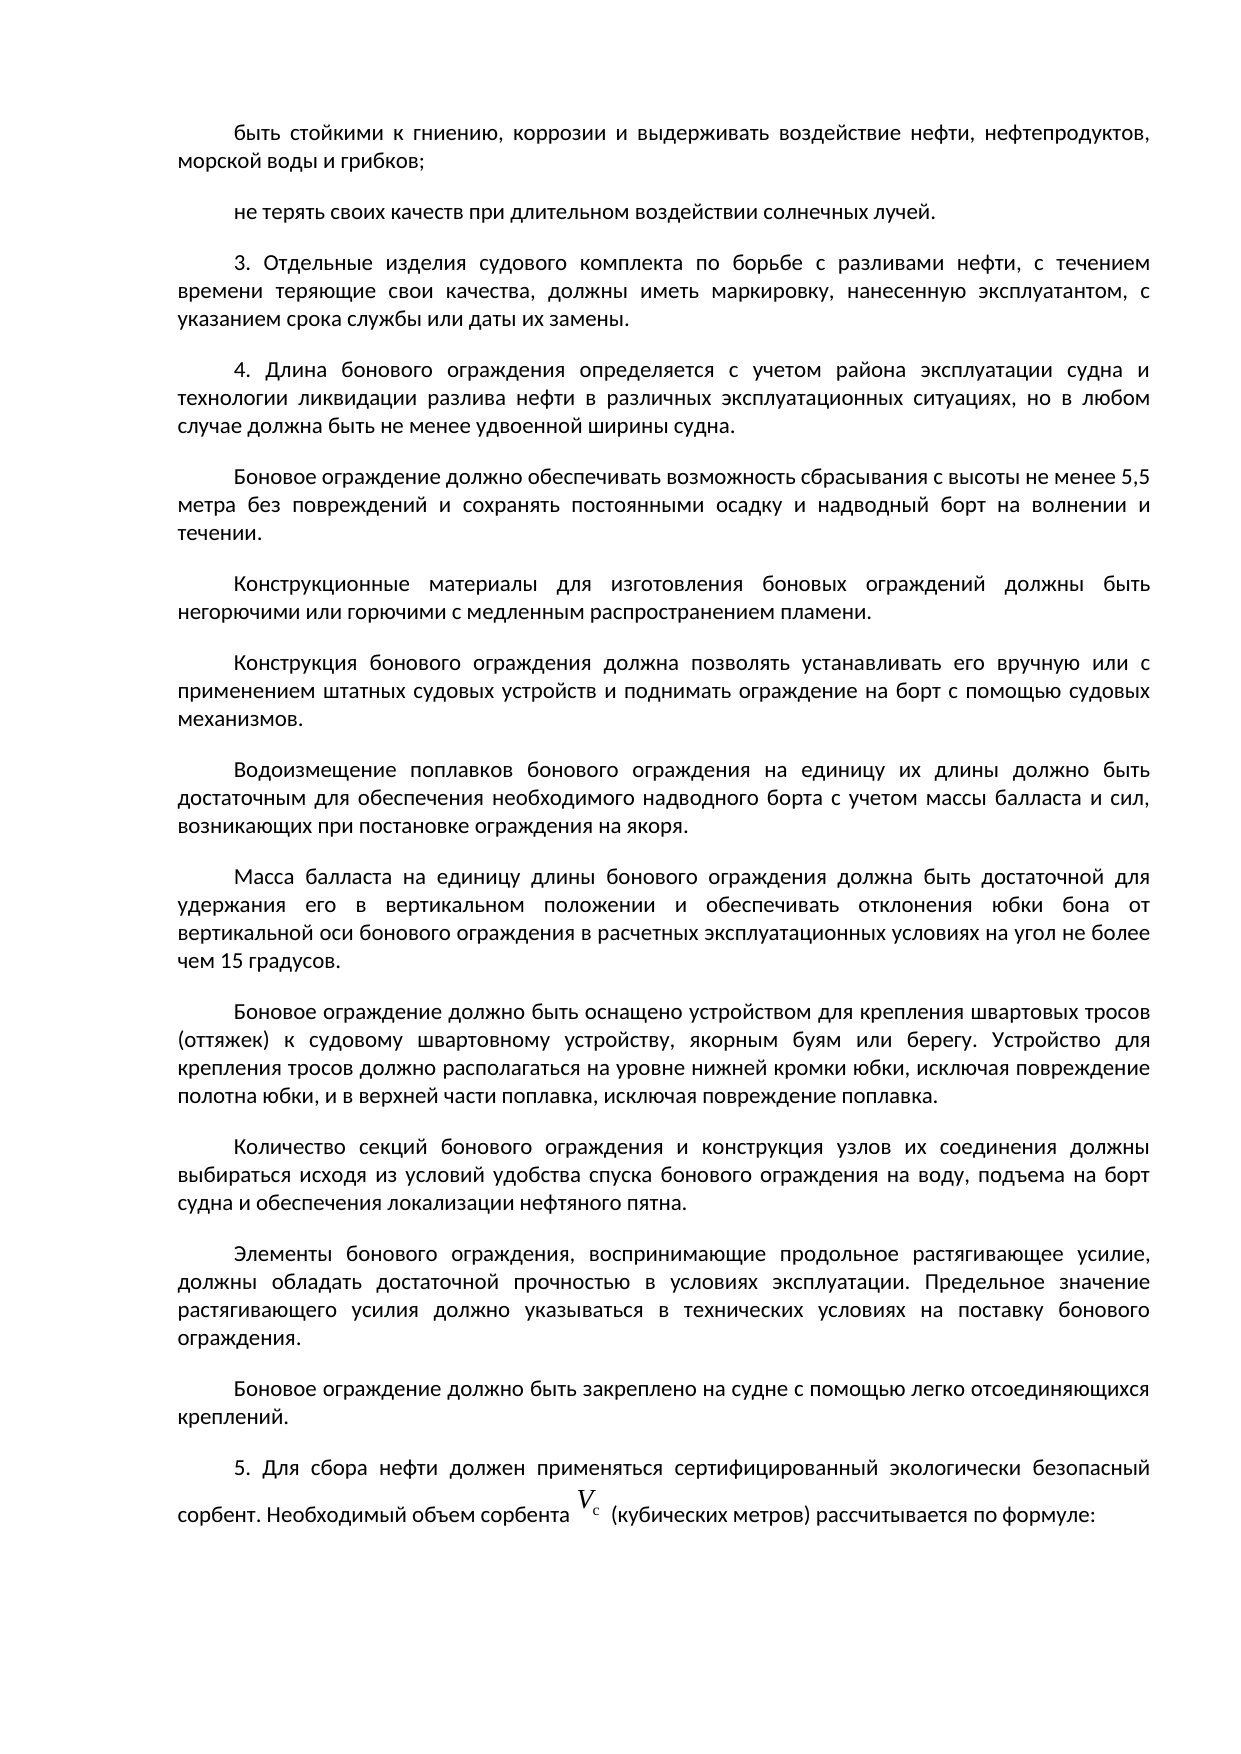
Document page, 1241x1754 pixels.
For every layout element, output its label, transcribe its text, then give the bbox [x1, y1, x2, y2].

text 4. Длина бонового ограждения определяется с учетом района эксплуатации судна и технологии ликвидации разлива нефти в различных эксплуатационных ситуациях, но в любом случае должна быть не менее удвоенной ширины судна. [177, 355, 1152, 439]
text Элементы бонового ограждения, воспринимающие продольное растягивающее усилие, должны обладать достаточной прочностью в условиях эксплуатации. Предельное значение растягивающего усилия должно указываться в технических условиях на поставку бонового ограждения. [177, 1239, 1152, 1351]
text быть стойкими к гниению, коррозии и выдерживать воздействие нефти, нефтепродуктов, морской воды и грибков; [177, 118, 1152, 174]
text Водоизмещение поплавков бонового ограждения на единицу их длины должно быть достаточным для обеспечения необходимого надводного борта с учетом массы балласта и сил, возникающих при постановке ограждения на якоря. [177, 755, 1152, 839]
text Количество секций бонового ограждения и конструкция узлов их соединения должны выбираться исходя из условий удобства спуска бонового ограждения на воду, подъема на борт судна и обеспечения локализации нефтяного пятна. [177, 1132, 1152, 1216]
text Конструкция бонового ограждения должна позволять устанавливать его вручную или с применением штатных судовых устройств и поднимать ограждение на борт с помощью судовых механизмов. [177, 648, 1152, 732]
text 5. Для сбора нефти должен применяться сертифицированный экологически безопасный сорбент. Необходимый объем сорбента (кубических метров) рассчитывается по формуле: [177, 1453, 1152, 1528]
text 3. Отдельные изделия судового комплекта по борьбе с разливами нефти, с течением времени теряющие свои качества, должны иметь маркировку, нанесенную эксплуатантом, с указанием срока службы или даты их замены. [177, 248, 1152, 332]
text Боновое ограждение должно обеспечивать возможность сбрасывания с высоты не менее 5,5 метра без повреждений и сохранять постоянными осадку и надводный борт на волнении и течении. [177, 462, 1152, 546]
text Боновое ограждение должно быть закреплено на судне с помощью легко отсоединяющихся креплений. [177, 1374, 1152, 1430]
text не терять своих качеств при длительном воздействии солнечных лучей. [177, 197, 1152, 225]
text Конструкционные материалы для изготовления боновых ограждений должны быть негорючими или горючими с медленным распространением пламени. [177, 569, 1152, 625]
text Масса балласта на единицу длины бонового ограждения должна быть достаточной для удержания его в вертикальном положении и обеспечивать отклонения юбки бона от вертикальной оси бонового ограждения в расчетных эксплуатационных условиях на угол не более чем 15 градусов. [177, 862, 1152, 974]
text Боновое ограждение должно быть оснащено устройством для крепления швартовых тросов (оттяжек) к судовому швартовному устройству, якорным буям или берегу. Устройство для крепления тросов должно располагаться на уровне нижней кромки юбки, исключая повреждение полотна юбки, и в верхней части поплавка, исключая повреждение поплавка. [177, 997, 1152, 1109]
